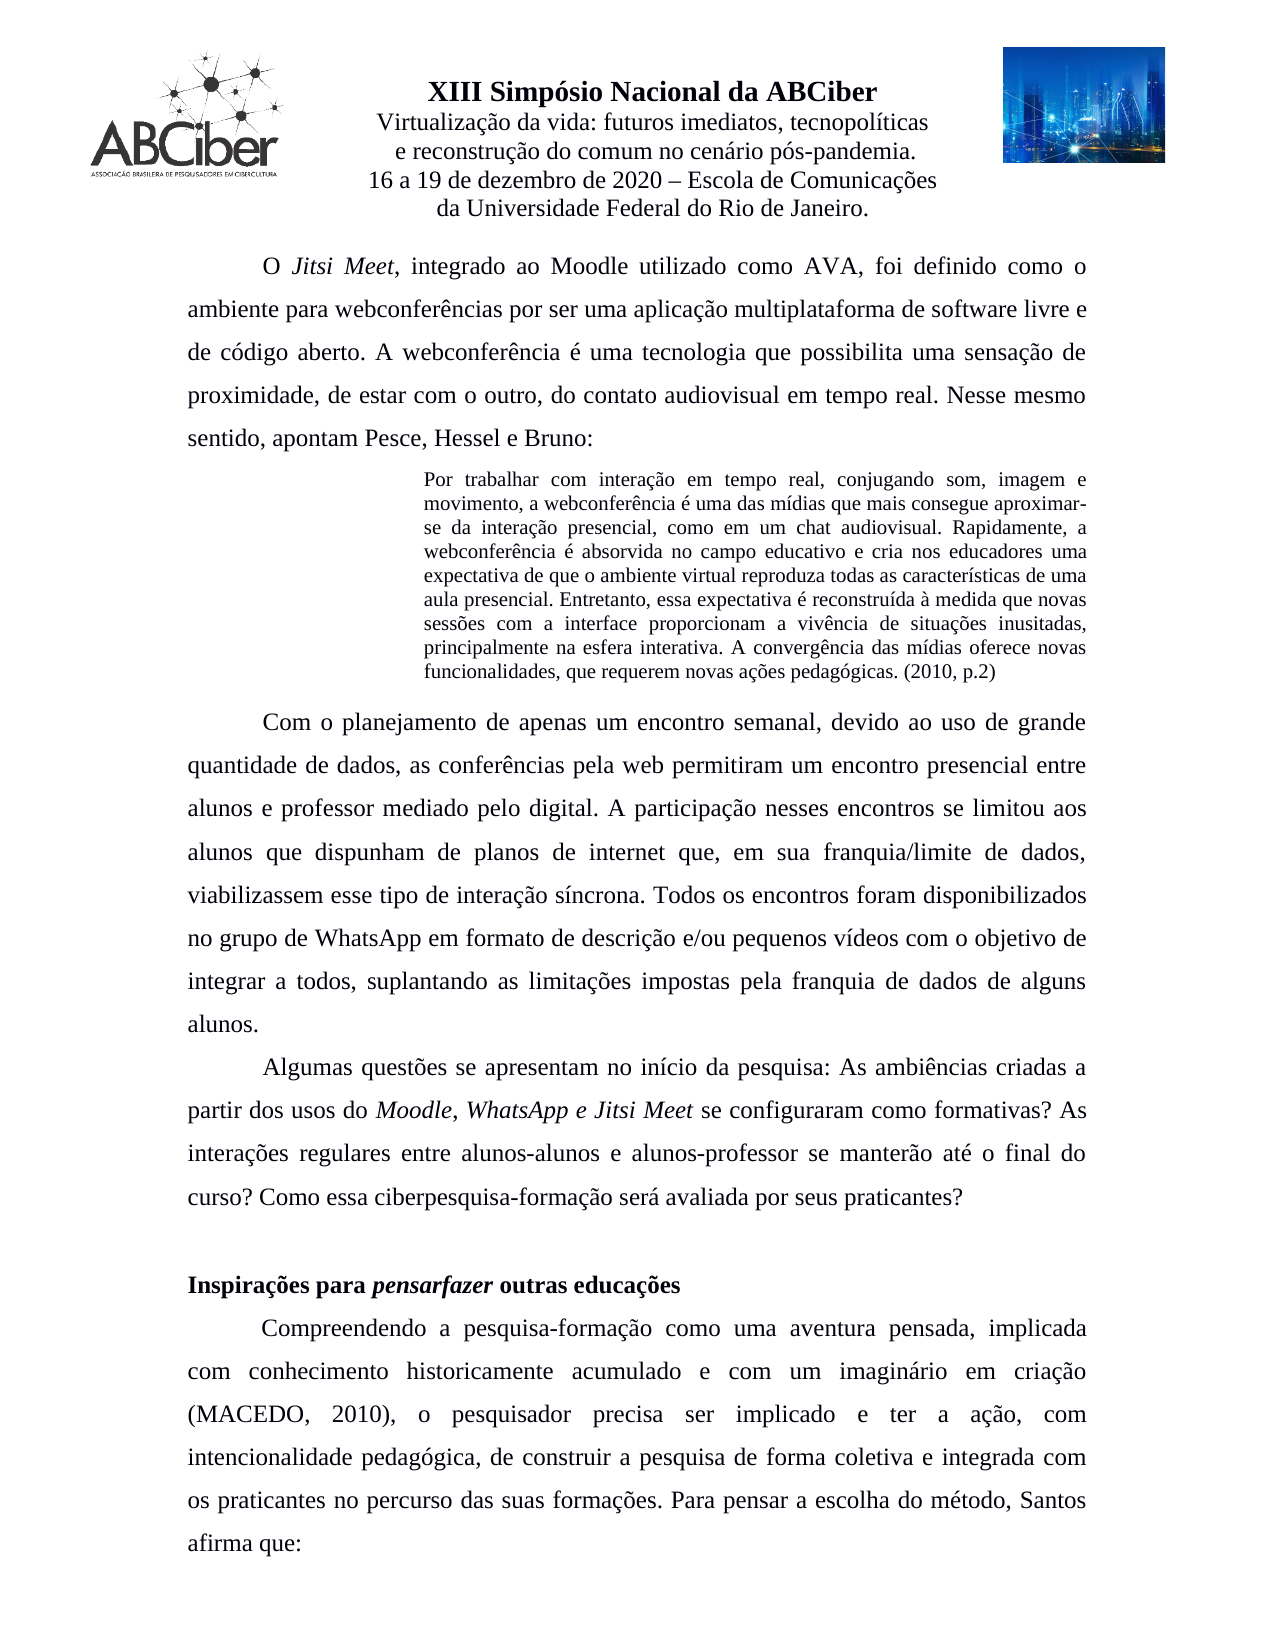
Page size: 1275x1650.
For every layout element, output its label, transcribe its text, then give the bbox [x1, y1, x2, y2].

picture [1003, 47, 1166, 163]
text Inspirações para pensarfazer outras educações [187, 1270, 1087, 1298]
text Algumas questões se apresentam no início da pesquisa: As ambiências criadas a partir dos usos do Moodle, WhatsApp e Jitsi Meet se configuraram como formativas? As interações regulares entre alunos-alunos e alunos-professor se manterão até o final do curso? Como essa ciberpesquisa-formação será avaliada por seus praticantes? [187, 1052, 1087, 1210]
text Compreendendo a pesquisa-formação como uma aventura pensada, implicada com conhecimento historicamente acumulado e com um imaginário em criação (MACEDO, 2010), o pesquisador precisa ser implicado e ter a ação, com intencionalidade pedagógica, de construir a pesquisa de forma coletiva e integrada com os praticantes no percurso das suas formações. Para pensar a escolha do método, Santos afirma que: [187, 1313, 1087, 1557]
picture [90, 47, 286, 177]
text Por trabalhar com interação em tempo real, conjugando som, imagem e movimento, a webconferência é uma das mídias que mais consegue aproximar-se da interação presencial, como em um chat audiovisual. Rapidamente, a webconferência é absorvida no campo educativo e cria nos educadores uma expectativa de que o ambiente virtual reproduza todas as características de uma aula presencial. Entretanto, essa expectativa é reconstruída à medida que novas sessões com a interface proporcionam a vivência de situações inusitadas, principalmente na esfera interativa. A convergência das mídias oferece novas funcionalidades, que requerem novas ações pedagógicas. (2010, p.2) [424, 467, 1087, 683]
text Com o planejamento de apenas um encontro semanal, devido ao uso de grande quantidade de dados, as conferências pela web permitiram um encontro presencial entre alunos e professor mediado pelo digital. A participação nesses encontros se limitou aos alunos que dispunham de planos de internet que, em sua franquia/limite de dados, viabilizassem esse tipo de interação síncrona. Todos os encontros foram disponibilizados no grupo de WhatsApp em formato de descrição e/ou pequenos vídeos com o objetivo de integrar a todos, suplantando as limitações impostas pela franquia de dados de alguns alunos. [187, 707, 1087, 1038]
text O Jitsi Meet, integrado ao Moodle utilizado como AVA, foi definido como o ambiente para webconferências por ser uma aplicação multiplataforma de software livre e de código aberto. A webconferência é uma tecnologia que possibilita uma sensação de proximidade, de estar com o outro, do contato audiovisual em tempo real. Nesse mesmo sentido, apontam Pesce, Hessel e Bruno: [187, 251, 1087, 452]
